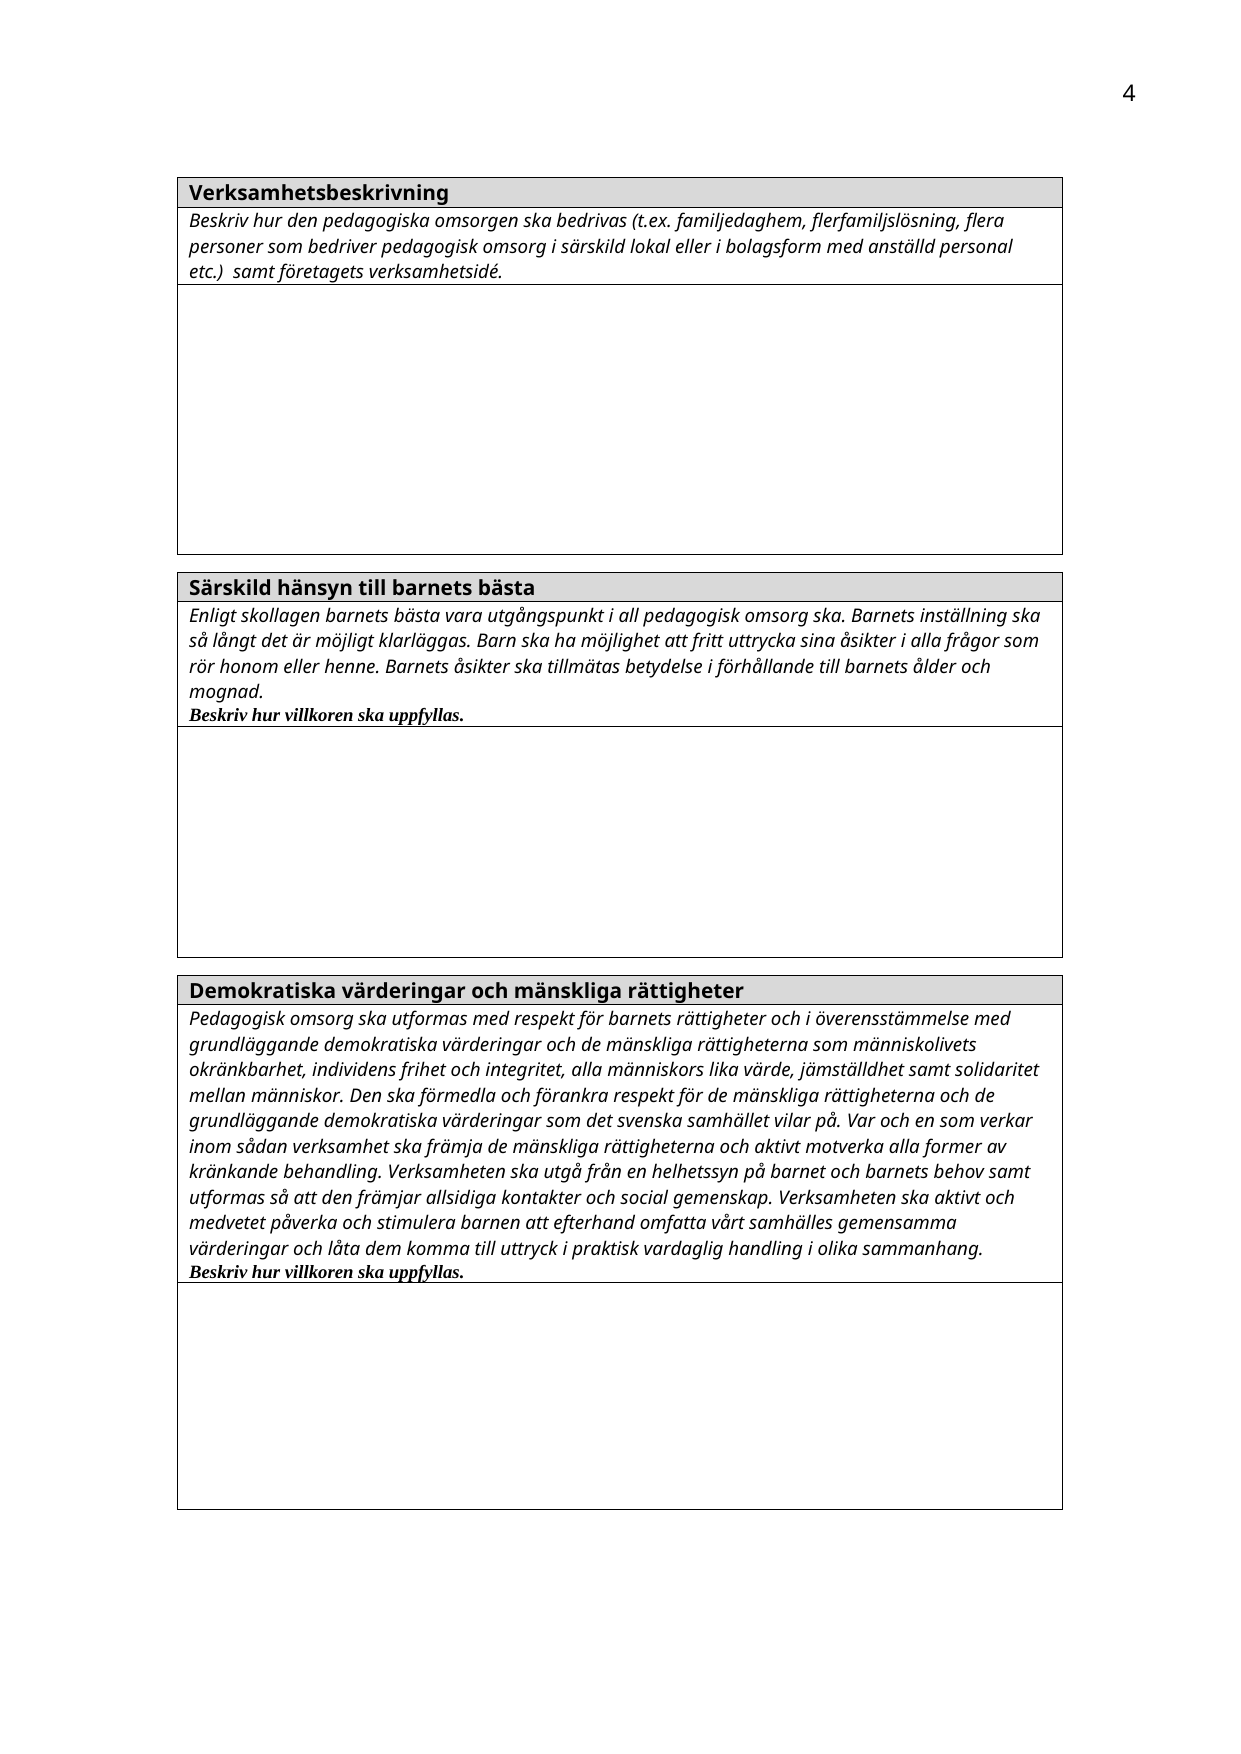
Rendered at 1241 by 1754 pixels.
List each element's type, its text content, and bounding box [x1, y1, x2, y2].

table_cell [178, 727, 1062, 957]
table_cell Pedagogisk omsorg ska utformas med respekt för barnets rättigheter och i överensstämmelse med grundläggande demokratiska värderingar och de mänskliga rättigheterna som människolivets okränkbarhet, individens frihet och integritet, alla människors lika värde, jämställdhet samt solidaritet mellan människor. Den ska förmedla och förankra respekt för de mänskliga rättigheterna och de grundläggande demokratiska värderingar som det svenska samhället vilar på. Var och en som verkar inom sådan verksamhet ska främja de mänskliga rättigheterna och aktivt motverka alla former av kränkande behandling. Verksamheten ska utgå från en helhetssyn på barnet och barnets behov samt utformas så att den främjar allsidiga kontakter och social gemenskap. Verksamheten ska aktivt och medvetet påverka och stimulera barnen att efterhand omfatta vårt samhälles gemensamma värderingar och låta dem komma till uttryck i praktisk vardaglig handling i olika sammanhang. Beskriv hur villkoren ska uppfyllas. [178, 1005, 1062, 1282]
table_cell [178, 285, 1062, 554]
table_cell [178, 1283, 1062, 1509]
table_header Verksamhetsbeskrivning [178, 178, 1062, 207]
table_cell Enligt skollagen barnets bästa vara utgångspunkt i all pedagogisk omsorg ska. Barnets inställning ska så långt det är möjligt klarläggas. Barn ska ha möjlighet att fritt uttrycka sina åsikter i alla frågor som rör honom eller henne. Barnets åsikter ska tillmätas betydelse i förhållande till barnets ålder och mognad. Beskriv hur villkoren ska uppfyllas. [178, 602, 1062, 726]
table_header Demokratiska värderingar och mänskliga rättigheter [178, 976, 1062, 1004]
table_header Särskild hänsyn till barnets bästa [178, 573, 1062, 601]
table_cell Beskriv hur den pedagogiska omsorgen ska bedrivas (t.ex. familjedaghem, flerfamiljslösning, flera personer som bedriver pedagogisk omsorg i särskild lokal eller i bolagsform med anställd personal etc.) samt företagets verksamhetsidé. [178, 208, 1062, 284]
